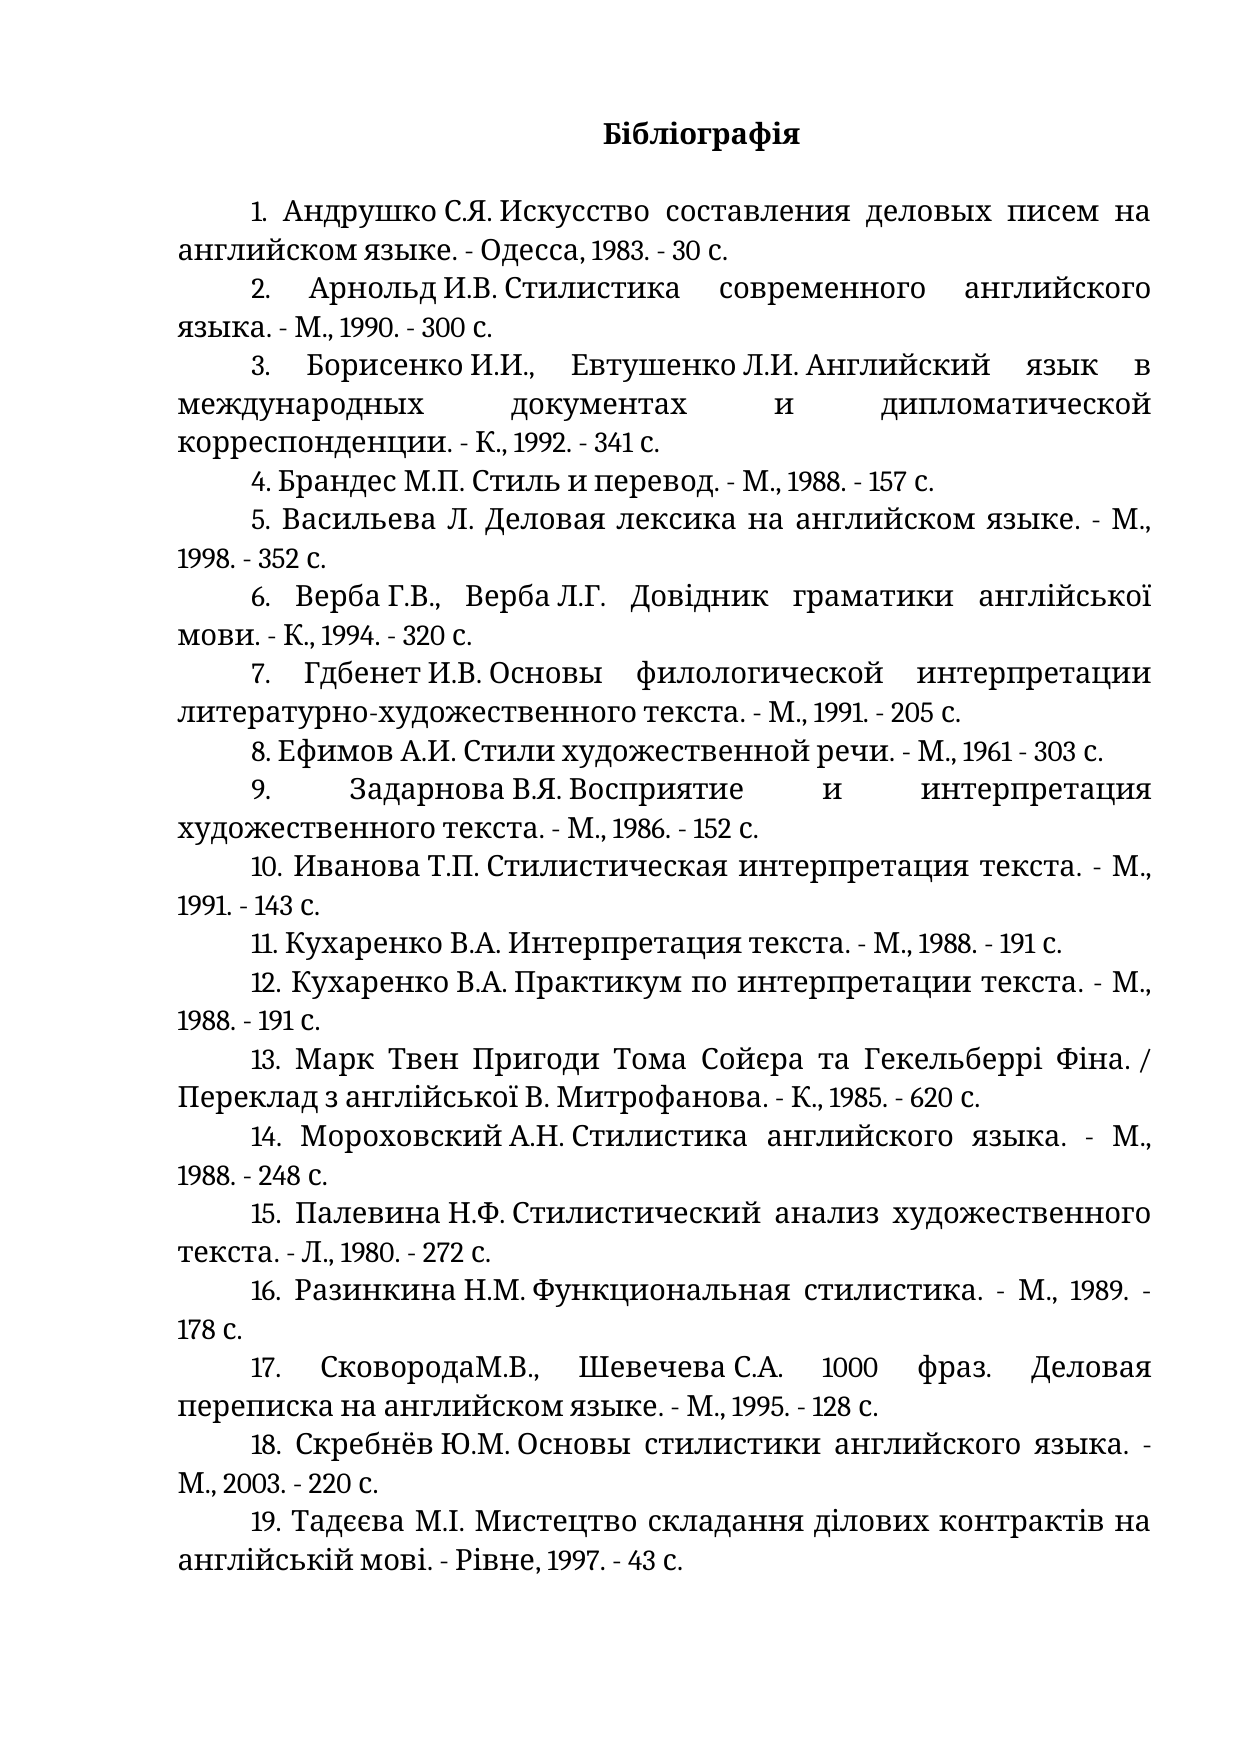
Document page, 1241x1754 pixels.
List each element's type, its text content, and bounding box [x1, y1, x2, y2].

text 18. Скребнёв Ю.М. Основы стилистики английского языка. - М., 2003. - 220 с. [177, 1428, 1152, 1501]
text 8. Ефимов А.И. Стили художественной речи. - М., 1961 - 303 с. [177, 735, 1152, 768]
text 2. Арнольд И.В. Стилистика современного английского языка. - М., 1990. - 300 с. [177, 272, 1152, 344]
text 6. Верба Г.В., Верба Л.Г. Довідник граматики англійської мови. - К., 1994. - 320 с. [177, 581, 1152, 653]
text 11. Кухаренко В.А. Интерпретация текста. - М., 1988. - 191 с. [177, 927, 1152, 961]
text 16. Разинкина Н.М. Функциональная стилистика. - М., 1989. - 178 с. [177, 1274, 1152, 1346]
text 12. Кухаренко В.А. Практикум по интерпретации текста. - М., 1988. - 191 с. [177, 966, 1152, 1038]
text 9. Задарнова В.Я. Восприятие и интерпретация художественного текста. - М., 1986. - 152 с. [177, 773, 1152, 845]
text 14. Мороховский А.Н. Стилистика английского языка. - М., 1988. - 248 с. [177, 1120, 1152, 1192]
text 4. Брандес М.П. Стиль и перевод. - М., 1988. - 157 с. [177, 465, 1152, 498]
text 15. Палевина Н.Ф. Стилистический анализ художественного текста. - Л., 1980. - 272 с. [177, 1197, 1152, 1269]
text 17. СковородаМ.В., Шевечева С.А. 1000 фраз. Деловая переписка на английском языке. - М., 1995. - 128 с. [177, 1351, 1152, 1423]
text 5. Васильева Л. Деловая лексика на английском языке. - М., 1998. - 352 с. [177, 503, 1152, 576]
text Бібліографія [177, 118, 1152, 152]
text 13. Марк Твен Пригоди Тома Сойєра та Гекельберрі Фіна. / Переклад з англійської В. Митрофанова. - К., 1985. - 620 с. [177, 1043, 1152, 1115]
text 1. Андрушко С.Я. Искусство составления деловых писем на английском языке. - Одесса, 1983. - 30 с. [177, 195, 1152, 267]
text 3. Борисенко И.И., Евтушенко Л.И. Английский язык в международных документах и дипломатической корреспонденции. - К., 1992. - 341 с. [177, 349, 1152, 460]
text 7. Гдбенет И.В. Основы филологической интерпретации литературно-художественного текста. - М., 1991. - 205 с. [177, 658, 1152, 730]
text 10. Иванова Т.П. Стилистическая интерпретация текста. - М., 1991. - 143 с. [177, 850, 1152, 922]
text 19. Тадєєва М.І. Мистецтво складання ділових контрактів на англійській мові. - Рівне, 1997. - 43 с. [177, 1506, 1152, 1578]
